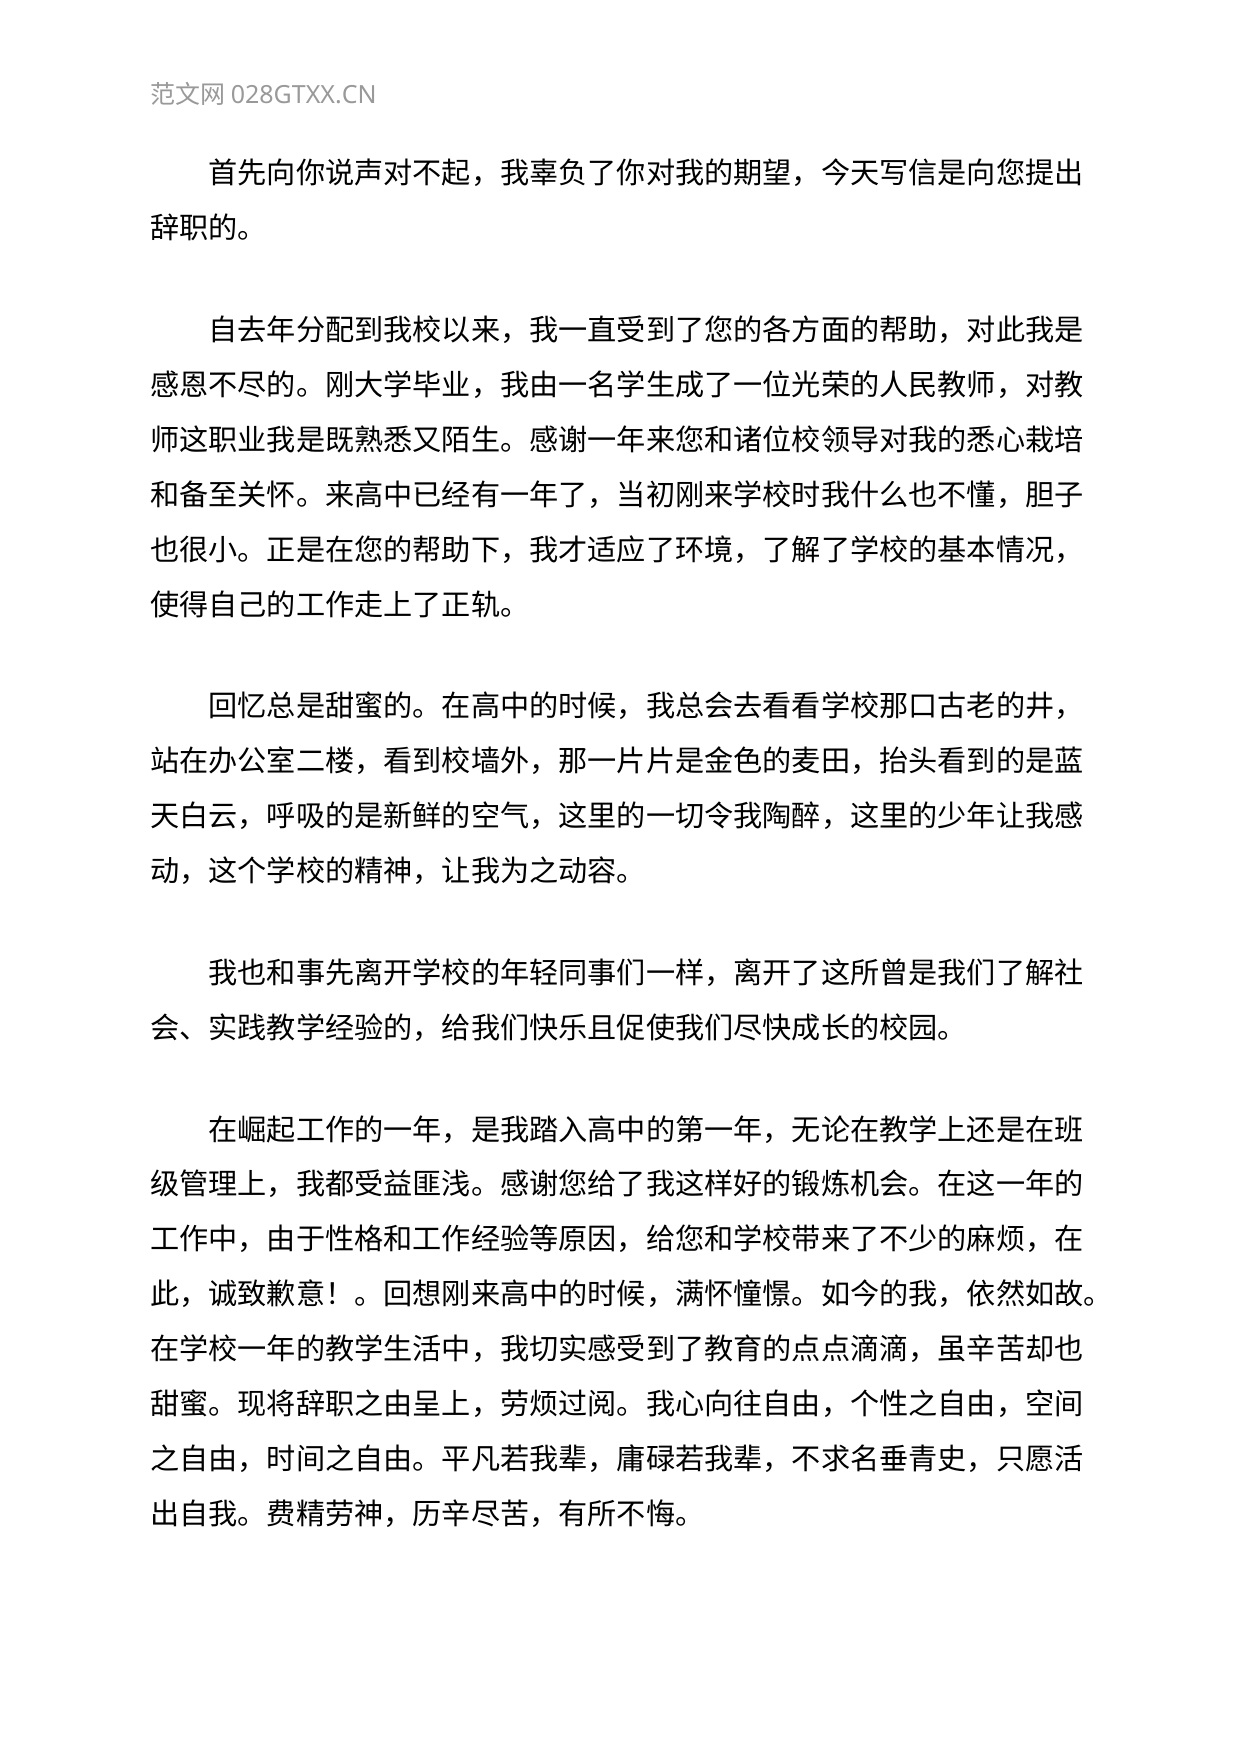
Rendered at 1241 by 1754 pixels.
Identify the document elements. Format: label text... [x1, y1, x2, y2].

text 首先向你说声对不起，我辜负了你对我的期望，今天写信是向您提出辞职的。 [150, 150, 1090, 247]
text 在崛起工作的一年，是我踏入高中的第一年，无论在教学上还是在班级管理上，我都受益匪浅。感谢您给了我这样好的锻炼机会。在这一年的工作中，由于性格和工作经验等原因，给您和学校带来了不少的麻烦，在此，诚致歉意！。回想刚来高中的时候，满怀憧憬。如今的我，依然如故。在学校一年的教学生活中，我切实感受到了教育的点点滴滴，虽辛苦却也甜蜜。现将辞职之由呈上，劳烦过阅。我心向往自由，个性之自由，空间之自由，时间之自由。平凡若我辈，庸碌若我辈，不求名垂青史，只愿活出自我。费精劳神，历辛尽苦，有所不悔。 [150, 1106, 1090, 1533]
text 回忆总是甜蜜的。在高中的时候，我总会去看看学校那口古老的井，站在办公室二楼，看到校墙外，那一片片是金色的麦田，抬头看到的是蓝天白云，呼吸的是新鲜的空气，这里的一切令我陶醉，这里的少年让我感动，这个学校的精神，让我为之动容。 [150, 683, 1090, 890]
text 自去年分配到我校以来，我一直受到了您的各方面的帮助，对此我是感恩不尽的。刚大学毕业，我由一名学生成了一位光荣的人民教师，对教师这职业我是既熟悉又陌生。感谢一年来您和诸位校领导对我的悉心栽培和备至关怀。来高中已经有一年了，当初刚来学校时我什么也不懂，胆子也很小。正是在您的帮助下，我才适应了环境，了解了学校的基本情况，使得自己的工作走上了正轨。 [150, 307, 1090, 623]
text 我也和事先离开学校的年轻同事们一样，离开了这所曾是我们了解社会、实践教学经验的，给我们快乐且促使我们尽快成长的校园。 [150, 949, 1090, 1047]
